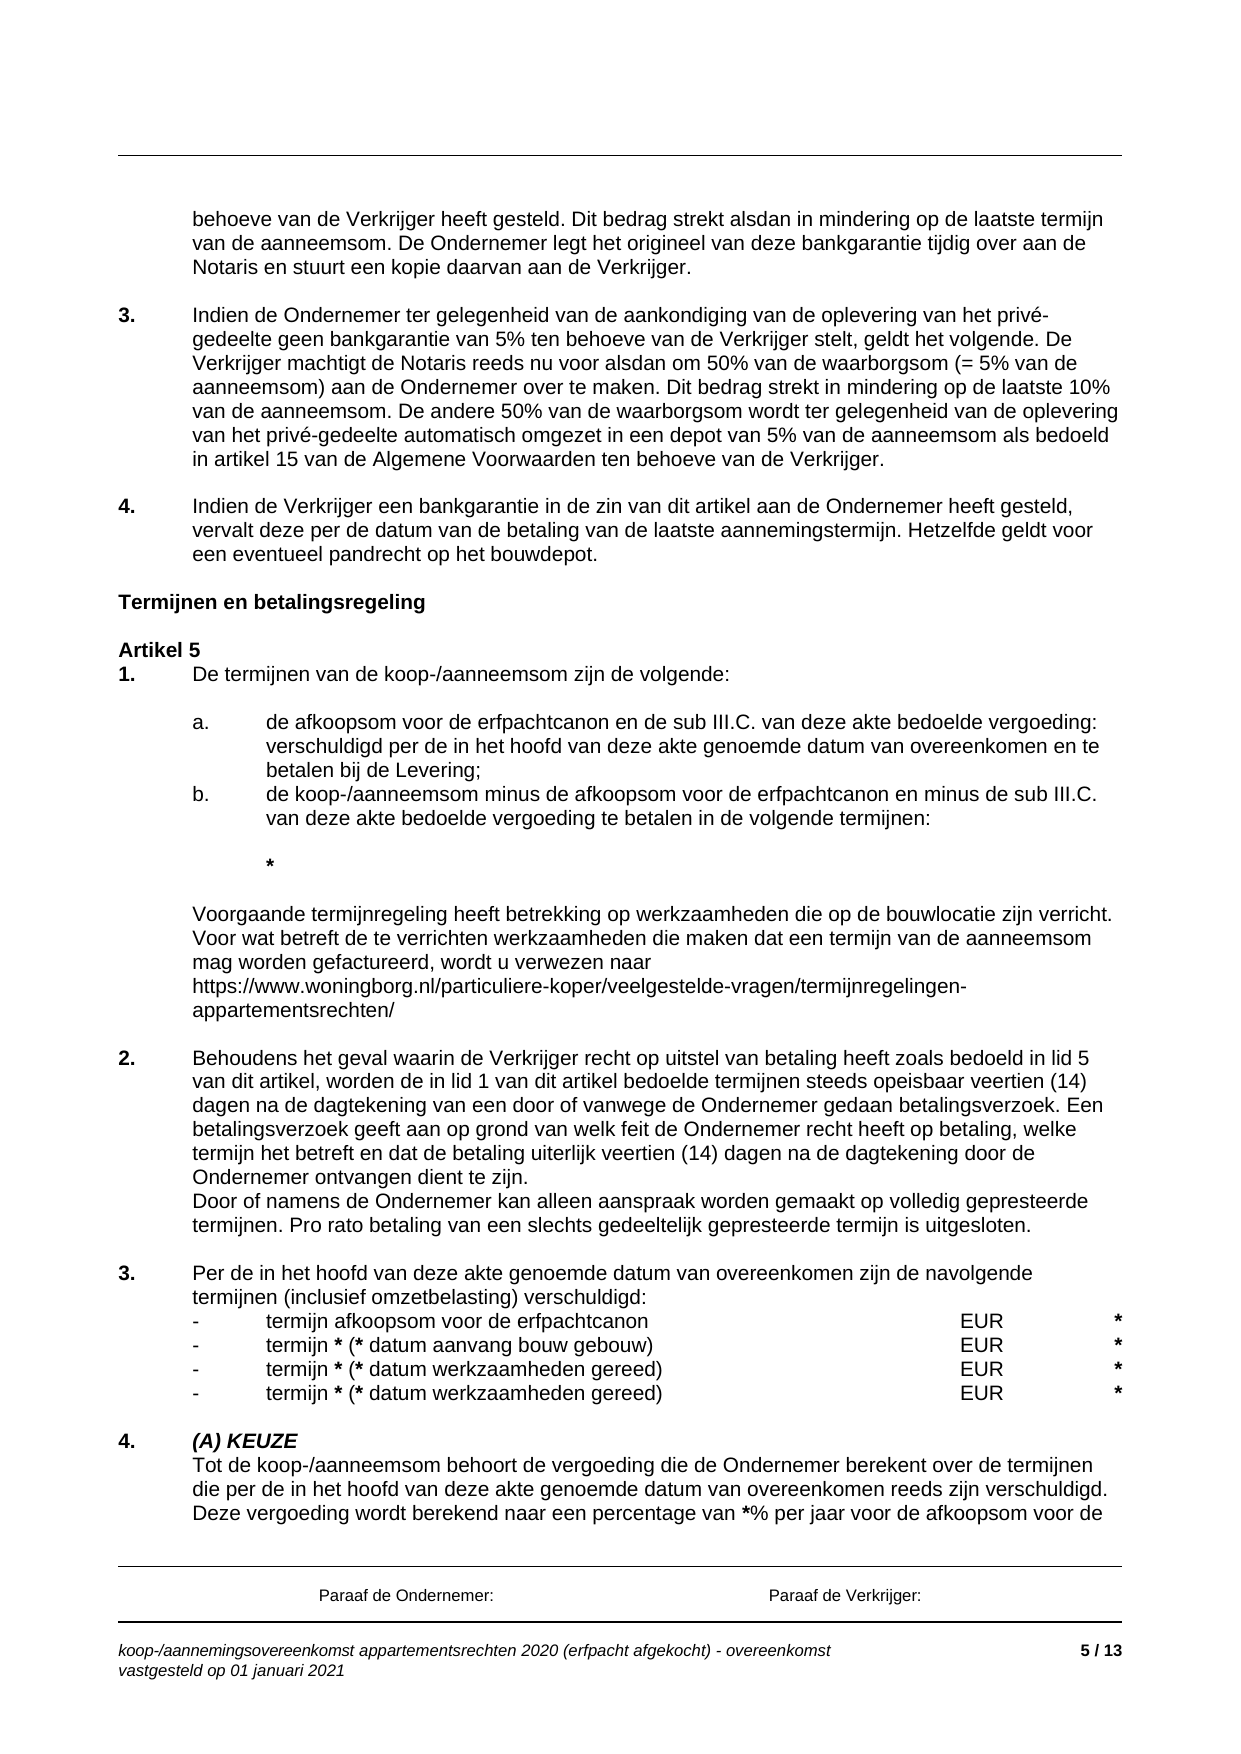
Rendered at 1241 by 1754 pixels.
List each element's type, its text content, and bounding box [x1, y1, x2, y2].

text Termijnen en betalingsregeling [118, 590, 1122, 614]
text - termijn * (* datum werkzaamheden gereed) EUR * [192, 1381, 1122, 1405]
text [118, 207, 1122, 279]
text 3. Indien de Ondernemer ter gelegenheid van de aankondiging van de oplevering van het privé-gedeelte geen bankgarantie van 5% ten behoeve van de Verkrijger stelt, geldt het volgende. De Verkrijger machtigt de Notaris reeds nu voor alsdan om 50% van de waarborgsom (= 5% van de aanneemsom) aan de Ondernemer over te maken. Dit bedrag strekt in mindering op de laatste 10% van de aanneemsom. De andere 50% van de waarborgsom wordt ter gelegenheid van de oplevering van het privé-gedeelte automatisch omgezet in een depot van 5% van de aanneemsom als bedoeld in artikel 15 van de Algemene Voorwaarden ten behoeve van de Verkrijger. [118, 303, 1122, 470]
subtitle Artikel 5 [118, 638, 1122, 662]
text Door of namens de Ondernemer kan alleen aanspraak worden gemaakt op volledig gepresteerde termijnen. Pro rato betaling van een slechts gedeeltelijk gepresteerde termijn is uitgesloten. [192, 1189, 1122, 1237]
text - termijn * (* datum werkzaamheden gereed) EUR * [192, 1357, 1122, 1381]
text a. de afkoopsom voor de erfpachtcanon en de sub III.C. van deze akte bedoelde vergoeding: verschuldigd per de in het hoofd van deze akte genoemde datum van overeenkomen en te betalen bij de Levering; [192, 710, 1122, 782]
text - termijn * (* datum aanvang bouw gebouw) EUR * [192, 1333, 1122, 1357]
text 2. Behoudens het geval waarin de Verkrijger recht op uitstel van betaling heeft zoals bedoeld in lid 5 van dit artikel, worden de in lid 1 van dit artikel bedoelde termijnen steeds opeisbaar veertien (14) dagen na de dagtekening van een door of vanwege de Ondernemer gedaan betalingsverzoek. Een betalingsverzoek geeft aan op grond van welk feit de Ondernemer recht heeft op betaling, welke termijn het betreft en dat de betaling uiterlijk veertien (14) dagen na de dagtekening door de Ondernemer ontvangen dient te zijn. [118, 1045, 1122, 1189]
text 4. Indien de Verkrijger een bankgarantie in de zin van dit artikel aan de Ondernemer heeft gesteld, vervalt deze per de datum van de betaling van de laatste aannemingstermijn. Hetzelfde geldt voor een eventueel pandrecht op het bouwdepot. [118, 494, 1122, 566]
text b. de koop-/aanneemsom minus de afkoopsom voor de erfpachtcanon en minus de sub III.C. van deze akte bedoelde vergoeding te betalen in de volgende termijnen: [192, 782, 1122, 830]
text * [266, 854, 1122, 878]
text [192, 1453, 1122, 1524]
text Voorgaande termijnregeling heeft betrekking op werkzaamheden die op de bouwlocatie zijn verricht. Voor wat betreft de te verrichten werkzaamheden die maken dat een termijn van de aanneemsom mag worden gefactureerd, wordt u verwezen naar [192, 902, 1122, 973]
text 4. (A) KEUZE [118, 1429, 1122, 1453]
text 1. De termijnen van de koop-/aanneemsom zijn de volgende: [118, 662, 1122, 686]
text - termijn afkoopsom voor de erfpachtcanon EUR * [192, 1309, 1122, 1333]
text 3. Per de in het hoofd van deze akte genoemde datum van overeenkomen zijn de navolgende termijnen (inclusief omzetbelasting) verschuldigd: [118, 1261, 1122, 1309]
text https://www.woningborg.nl/particuliere-koper/veelgestelde-vragen/termijnregelingen-appartementsrechten/ [192, 973, 1122, 1021]
